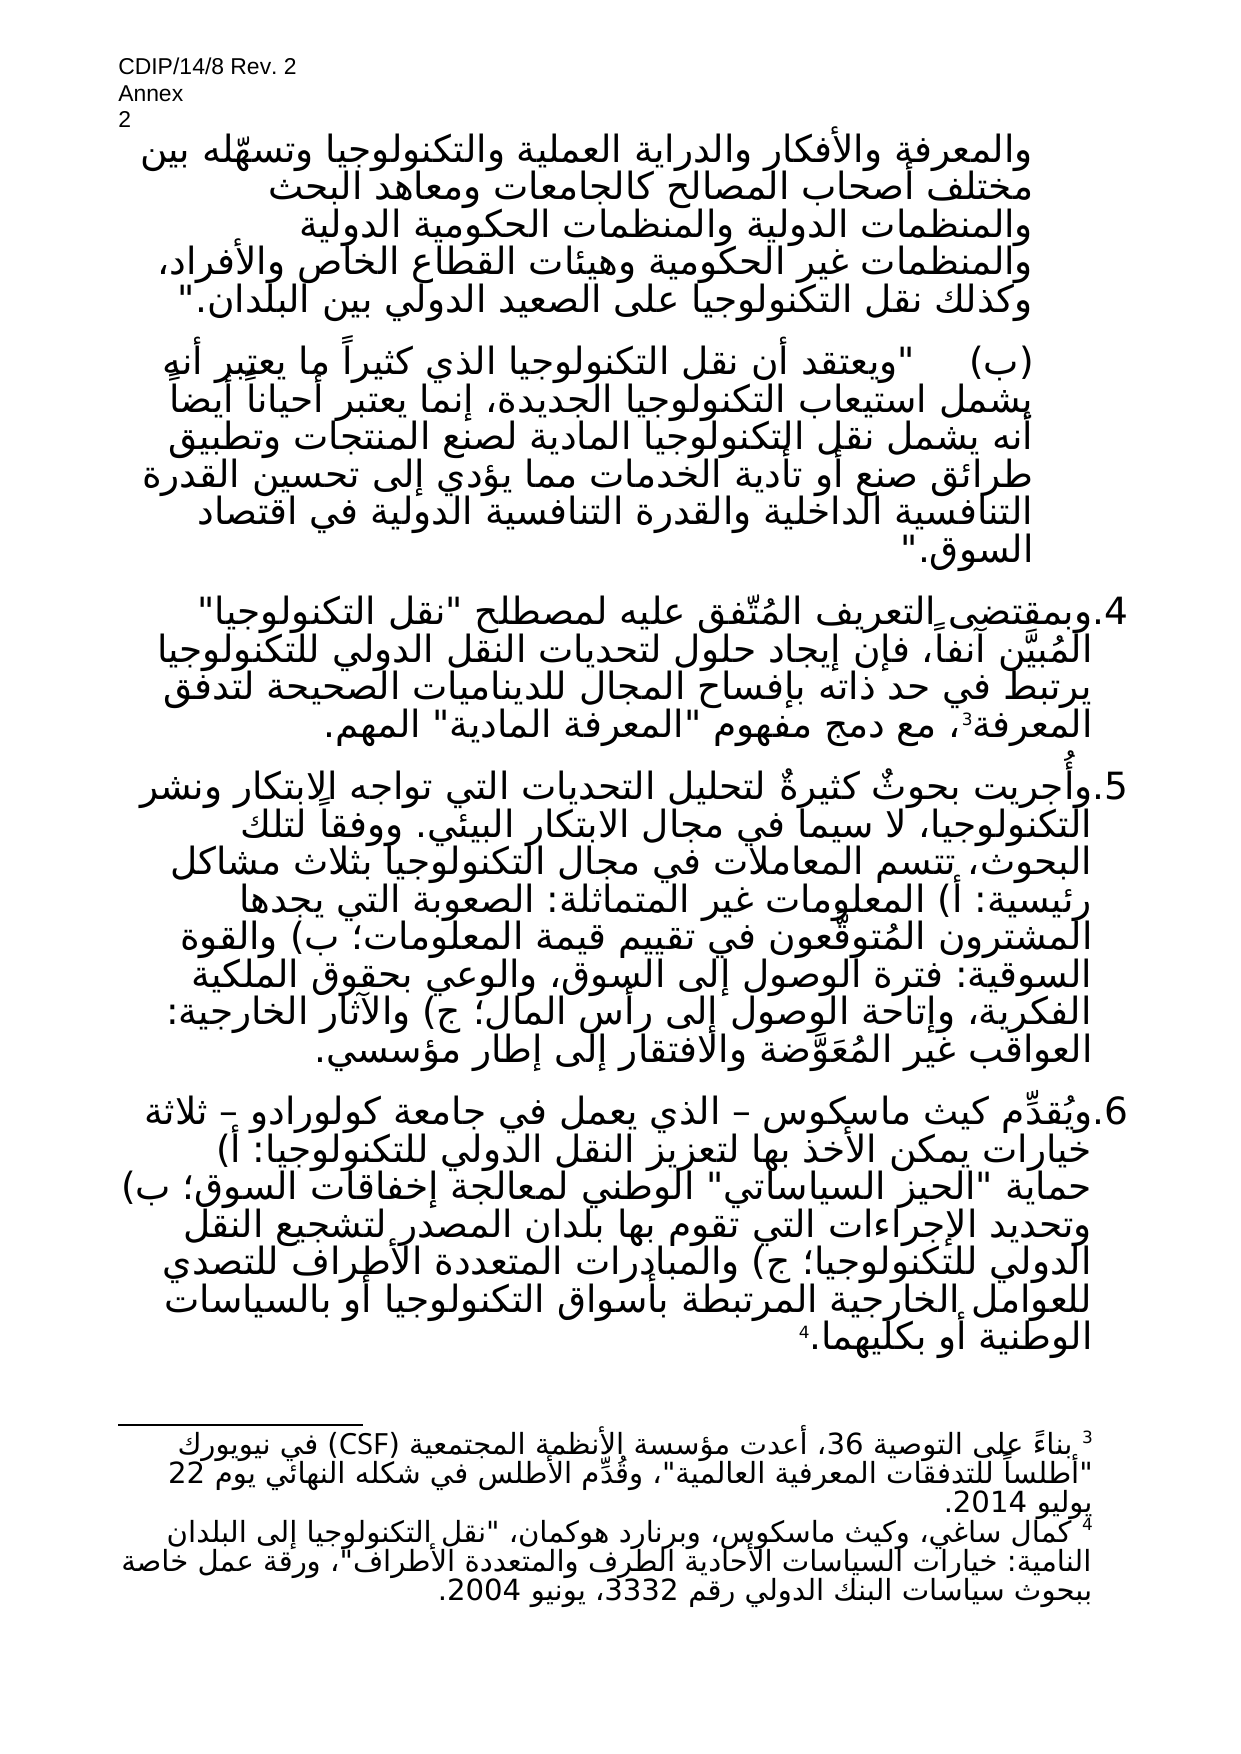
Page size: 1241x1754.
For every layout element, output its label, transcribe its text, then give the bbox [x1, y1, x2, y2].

list وبمقتضى التعريف المُتّفق عليه لمصطلح "نقل التكنولوجيا" المُبيَّن آنفاً، فإن إيجاد حلول لتحديات النقل الدولي للتكنولوجيا يرتبط في حد ذاته بإفساح المجال للديناميات الصحيحة لتدفق المعرفة، مع دمج مفهوم "المعرفة المادية" المهم. [118, 595, 1093, 745]
text (ب) "ويعتقد أن نقل التكنولوجيا الذي كثيراً ما يعتبر أنه يشمل استيعاب التكنولوجيا الجديدة، إنما يعتبر أحياناً أيضاً أنه يشمل نقل التكنولوجيا المادية لصنع المنتجات وتطبيق طرائق صنع أو تأدية الخدمات مما يؤدي إلى تحسين القدرة التنافسية الداخلية والقدرة التنافسية الدولية في اقتصاد السوق." [118, 345, 1033, 570]
text (أ) "لغرض هذه الوثيقة، يعني نقل التكنولوجيا عامةً مجموعة من التدابير التي تُمكِّن من تدفق المهارات والمعرفة والأفكار والدراية العملية والتكنولوجيا وتسهّله بين مختلف أصحاب المصالح كالجامعات ومعاهد البحث والمنظمات الدولية والمنظمات الحكومية الدولية والمنظمات غير الحكومية وهيئات القطاع الخاص والأفراد، وكذلك نقل التكنولوجيا على الصعيد الدولي بين البلدان." [118, 132, 1033, 320]
list وأُجريت بحوثٌ كثيرةٌ لتحليل التحديات التي تواجه الابتكار ونشر التكنولوجيا، لا سيما في مجال الابتكار البيئي. ووفقاً لتلك البحوث، تتسم المعاملات في مجال التكنولوجيا بثلاث مشاكل رئيسية: أ) المعلومات غير المتماثلة: الصعوبة التي يجدها المشترون المُتوقَّعون في تقييم قيمة المعلومات؛ ب) والقوة السوقية: فترة الوصول إلى السوق، والوعي بحقوق الملكية الفكرية، وإتاحة الوصول إلى رأس المال؛ ج) والآثار الخارجية: العواقب غير المُعَوَّضة والافتقار إلى إطار مؤسسي. [118, 770, 1093, 1070]
list ويُقدِّم كيث ماسكوس – الذي يعمل في جامعة كولورادو – ثلاثة خيارات يمكن الأخذ بها لتعزيز النقل الدولي للتكنولوجيا: أ) حماية "الحيز السياساتي" الوطني لمعالجة إخفاقات السوق؛ ب) وتحديد الإجراءات التي تقوم بها بلدان المصدر لتشجيع النقل الدولي للتكنولوجيا؛ ج) والمبادرات المتعددة الأطراف للتصدي للعوامل الخارجية المرتبطة بأسواق التكنولوجيا أو بالسياسات الوطنية أو بكليهما. [118, 1095, 1093, 1357]
